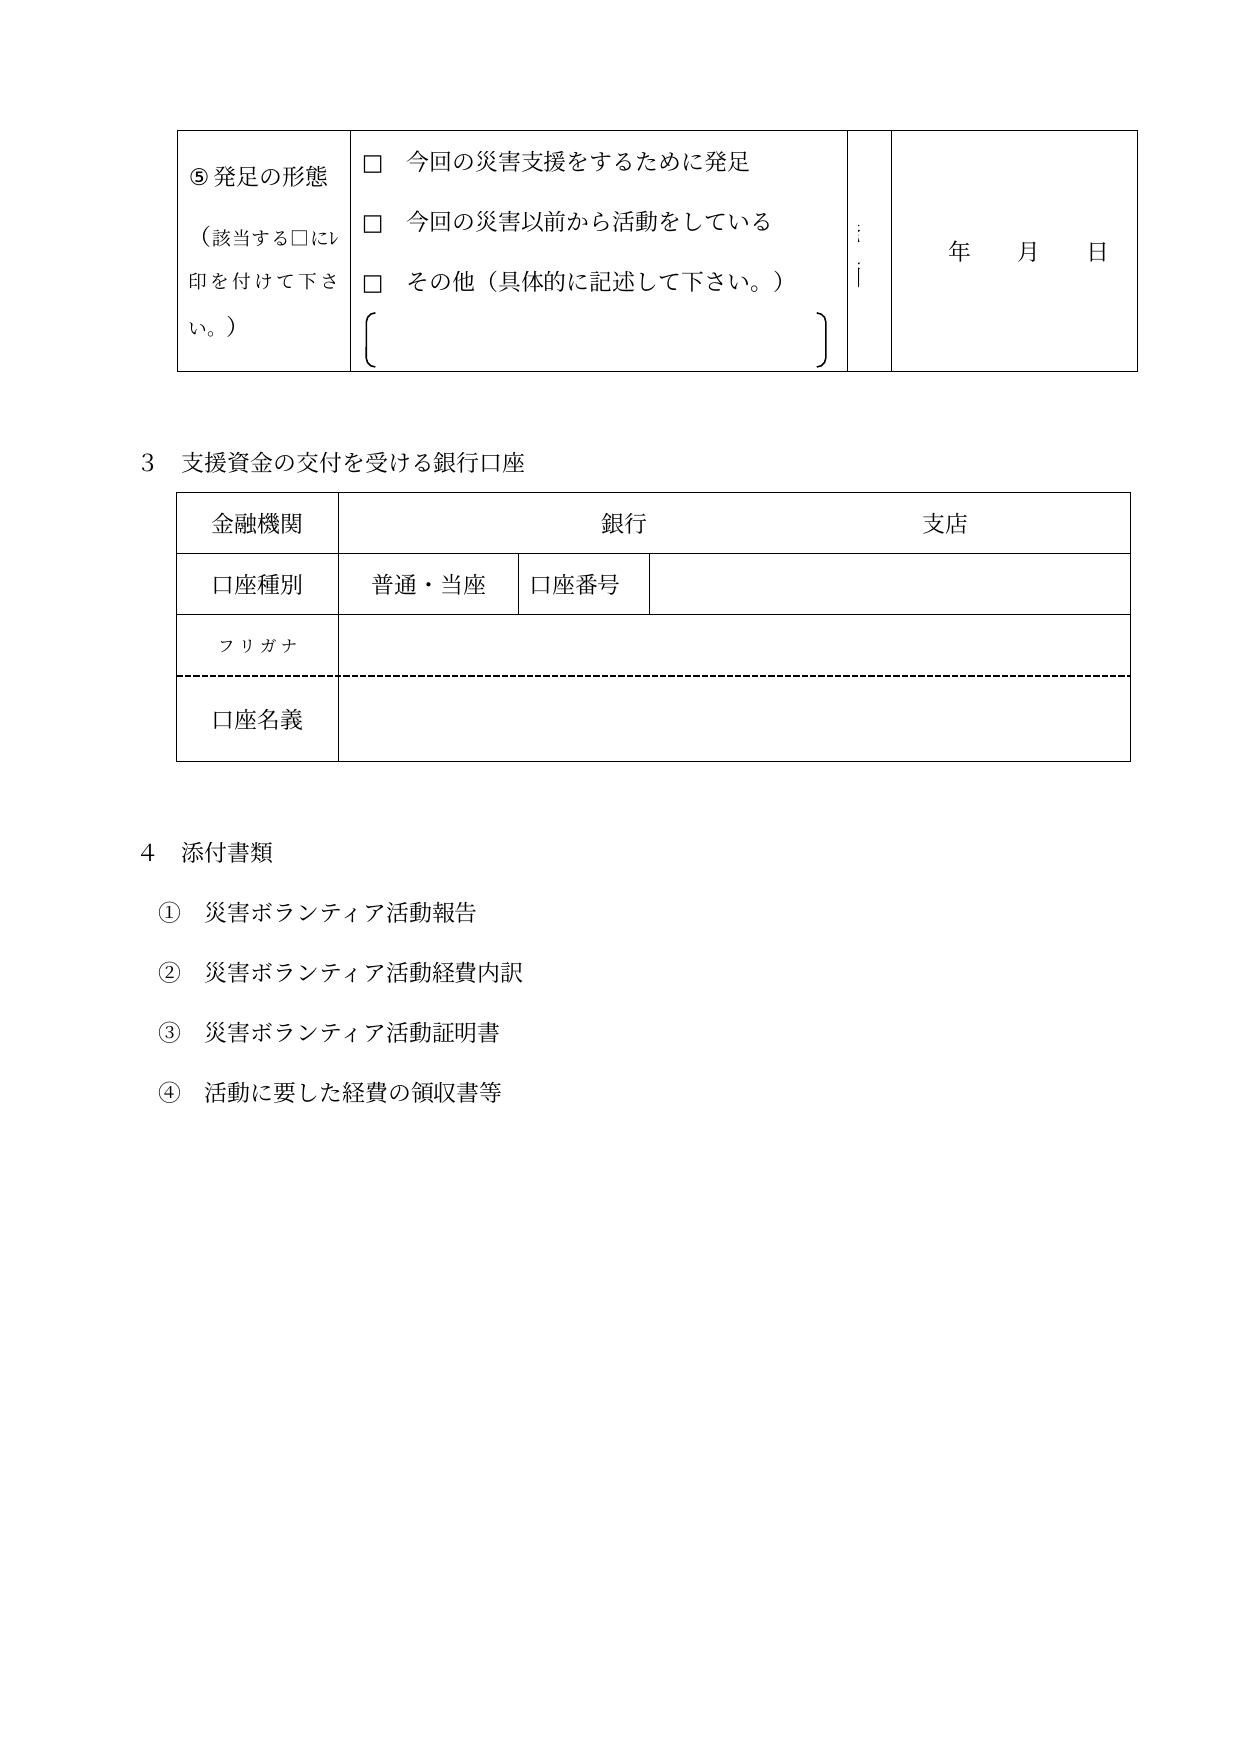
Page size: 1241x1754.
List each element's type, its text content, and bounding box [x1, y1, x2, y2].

table_cell フ リ ガ ナ [177, 615, 338, 675]
table_header 金融機関 [177, 493, 338, 553]
text ① 災害ボランティア活動報告 [136, 882, 1104, 942]
table_cell 口座名義 [177, 675, 338, 761]
text ３ 支援資金の交付を受ける銀行口座 [136, 432, 1104, 492]
table_cell [339, 675, 1130, 761]
table_cell 口座種別 [177, 554, 338, 614]
text ③ 災害ボランティア活動証明書 [136, 1002, 1104, 1062]
table_cell [650, 554, 1130, 614]
table_cell ⑥発足期日 [848, 131, 891, 371]
table_header 銀行 支店 [339, 493, 1130, 553]
table_cell [339, 615, 1130, 675]
text ④ 活動に要した経費の領収書等 [136, 1062, 1104, 1122]
table_cell 普通・当座 [339, 554, 518, 614]
table_cell □ 今回の災害支援をするために発足 □ 今回の災害以前から活動をしている □ その他（具体的に記述して下さい。） [351, 131, 847, 371]
table_cell ⑤発足の形態 （該当する□にﾚ印を付けて下さい。） [178, 131, 350, 371]
text ４ 添付書類 [136, 822, 1104, 882]
text ② 災害ボランティア活動経費内訳 [136, 942, 1104, 1002]
table_cell 年 月 日 [892, 131, 1137, 371]
table_cell 口座番号 [519, 554, 649, 614]
